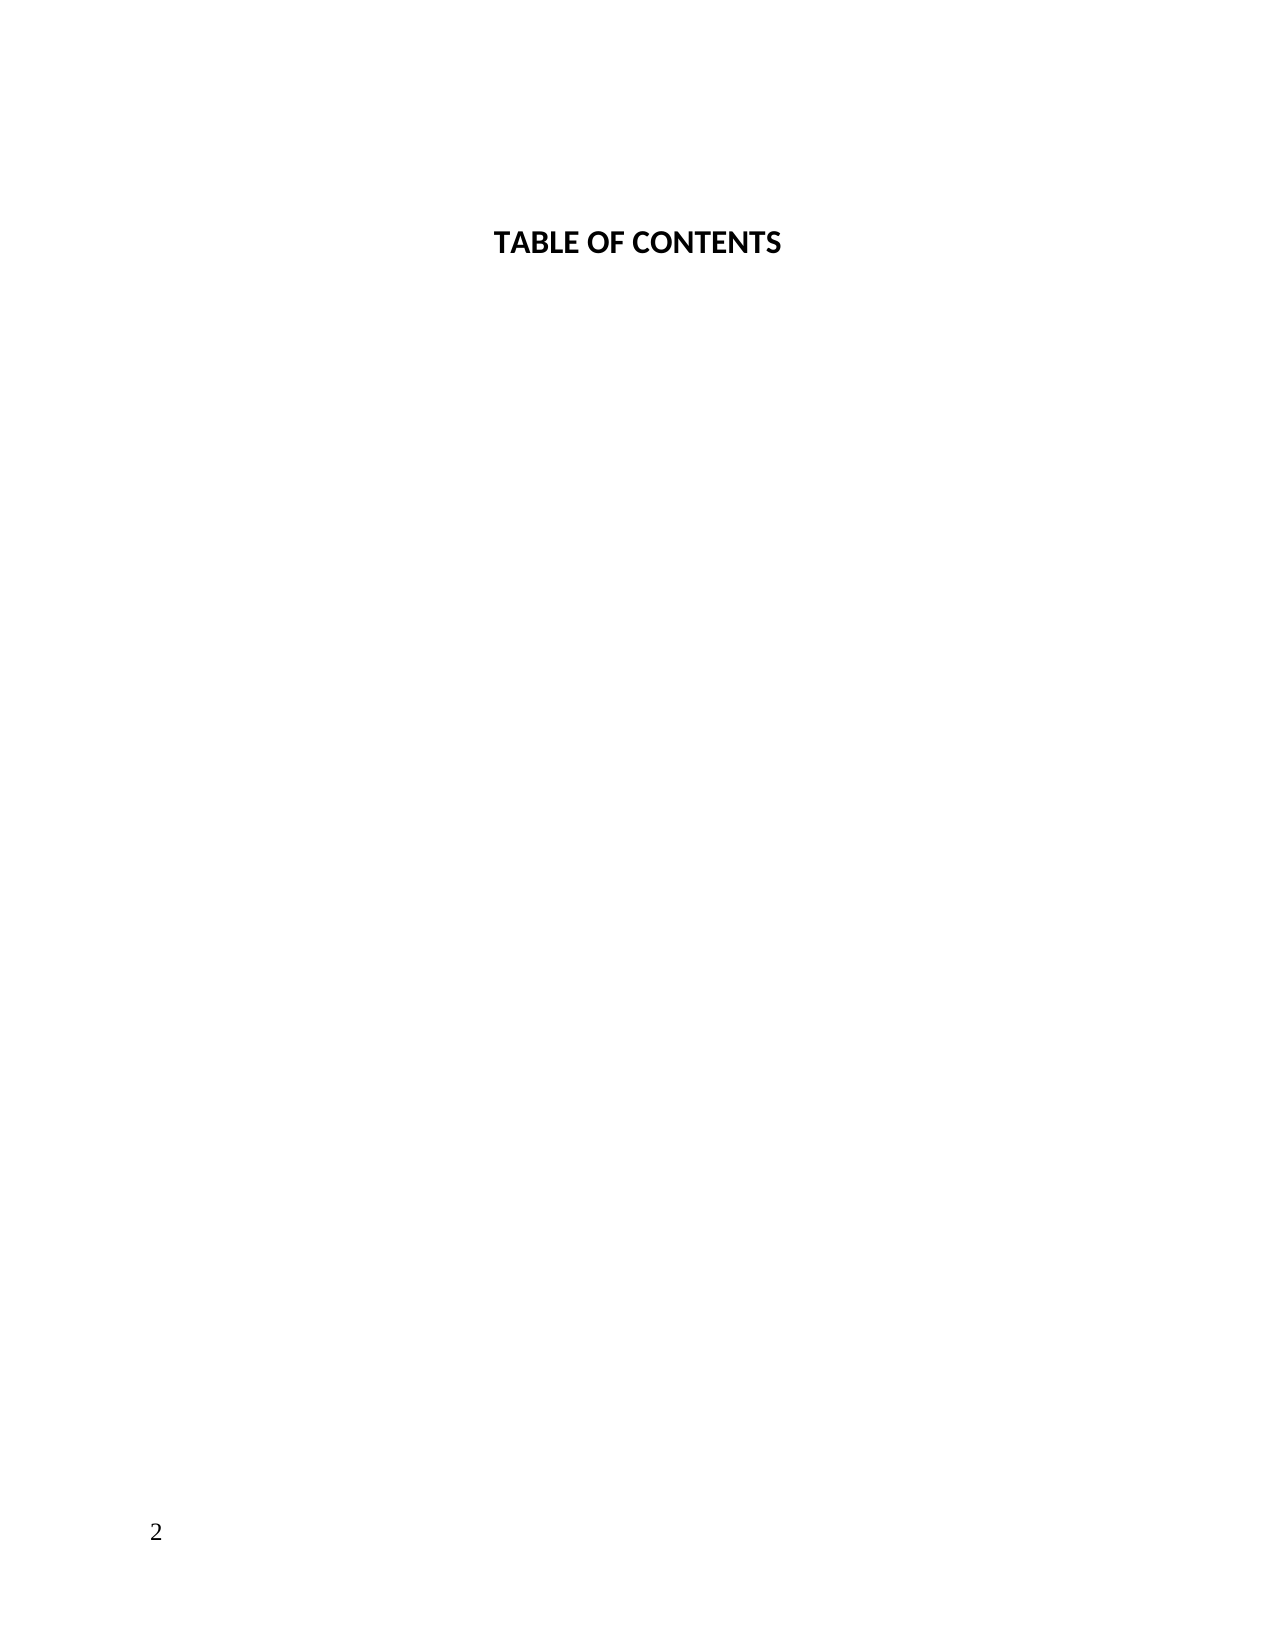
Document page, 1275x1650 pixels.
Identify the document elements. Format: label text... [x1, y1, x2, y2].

title TABLE OF CONTENTS [150, 221, 1125, 262]
